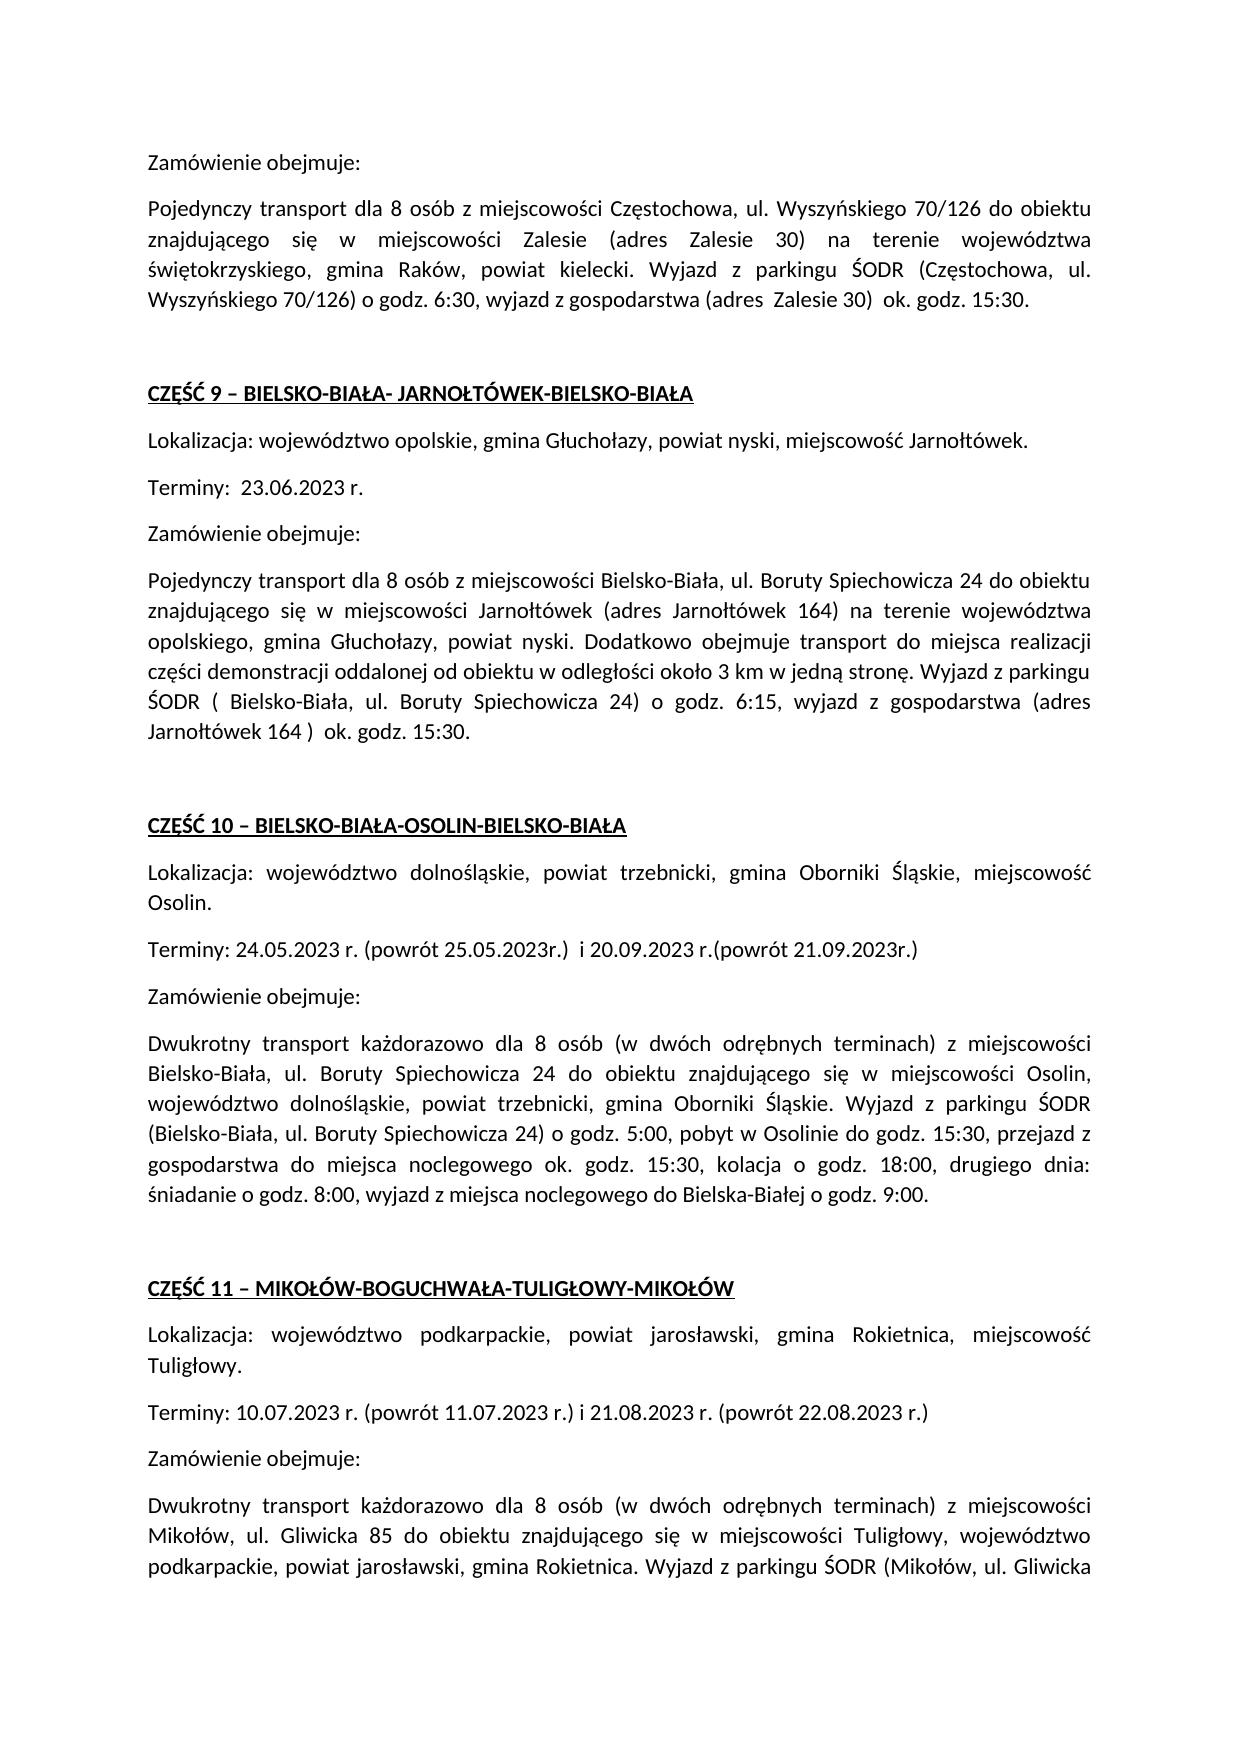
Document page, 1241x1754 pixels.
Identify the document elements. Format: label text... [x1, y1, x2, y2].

text Zamówienie obejmuje: [148, 1444, 1093, 1472]
text Zamówienie obejmuje: [148, 519, 1093, 547]
text Lokalizacja: województwo podkarpackie, powiat jarosławski, gmina Rokietnica, miejscowość Tuligłowy. [148, 1321, 1093, 1379]
text CZĘŚĆ 9 – BIELSKO-BIAŁA- JARNOŁTÓWEK-BIELSKO-BIAŁA [148, 379, 1093, 407]
text Terminy: 24.05.2023 r. (powrót 25.05.2023r.) i 20.09.2023 r.(powrót 21.09.2023r.) [148, 935, 1093, 963]
text Terminy: 10.07.2023 r. (powrót 11.07.2023 r.) i 21.08.2023 r. (powrót 22.08.2023 r.) [148, 1398, 1093, 1426]
text Zamówienie obejmuje: [148, 148, 1093, 176]
text Lokalizacja: województwo opolskie, gmina Głuchołazy, powiat nyski, miejscowość Jarnołtówek. [148, 426, 1093, 454]
text Pojedynczy transport dla 8 osób z miejscowości Bielsko-Biała, ul. Boruty Spiechowicza 24 do obiektu znajdującego się w miejscowości Jarnołtówek (adres Jarnołtówek 164) na terenie województwa opolskiego, gmina Głuchołazy, powiat nyski. Dodatkowo obejmuje transport do miejsca realizacji części demonstracji oddalonej od obiektu w odległości około 3 km w jedną stronę. Wyjazd z parkingu ŚODR ( Bielsko-Biała, ul. Boruty Spiechowicza 24) o godz. 6:15, wyjazd z gospodarstwa (adres Jarnołtówek 164 ) ok. godz. 15:30. [148, 566, 1093, 745]
text Dwukrotny transport każdorazowo dla 8 osób (w dwóch odrębnych terminach) z miejscowości Bielsko-Biała, ul. Boruty Spiechowicza 24 do obiektu znajdującego się w miejscowości Osolin, województwo dolnośląskie, powiat trzebnicki, gmina Oborniki Śląskie. Wyjazd z parkingu ŚODR (Bielsko-Biała, ul. Boruty Spiechowicza 24) o godz. 5:00, pobyt w Osolinie do godz. 15:30, przejazd z gospodarstwa do miejsca noclegowego ok. godz. 15:30, kolacja o godz. 18:00, drugiego dnia: śniadanie o godz. 8:00, wyjazd z miejsca noclegowego do Bielska-Białej o godz. 9:00. [148, 1029, 1093, 1208]
text CZĘŚĆ 10 – BIELSKO-BIAŁA-OSOLIN-BIELSKO-BIAŁA [148, 811, 1093, 839]
text Zamówienie obejmuje: [148, 982, 1093, 1010]
text Pojedynczy transport dla 8 osób z miejscowości Częstochowa, ul. Wyszyńskiego 70/126 do obiektu znajdującego się w miejscowości Zalesie (adres Zalesie 30) na terenie województwa świętokrzyskiego, gmina Raków, powiat kielecki. Wyjazd z parkingu ŚODR (Częstochowa, ul. Wyszyńskiego 70/126) o godz. 6:30, wyjazd z gospodarstwa (adres Zalesie 30) ok. godz. 15:30. [148, 194, 1093, 313]
text CZĘŚĆ 11 – MIKOŁÓW-BOGUCHWAŁA-TULIGŁOWY-MIKOŁÓW [148, 1274, 1093, 1302]
text Lokalizacja: województwo dolnośląskie, powiat trzebnicki, gmina Oborniki Śląskie, miejscowość Osolin. [148, 858, 1093, 916]
text Terminy: 23.06.2023 r. [148, 473, 1093, 501]
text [148, 1491, 1093, 1580]
